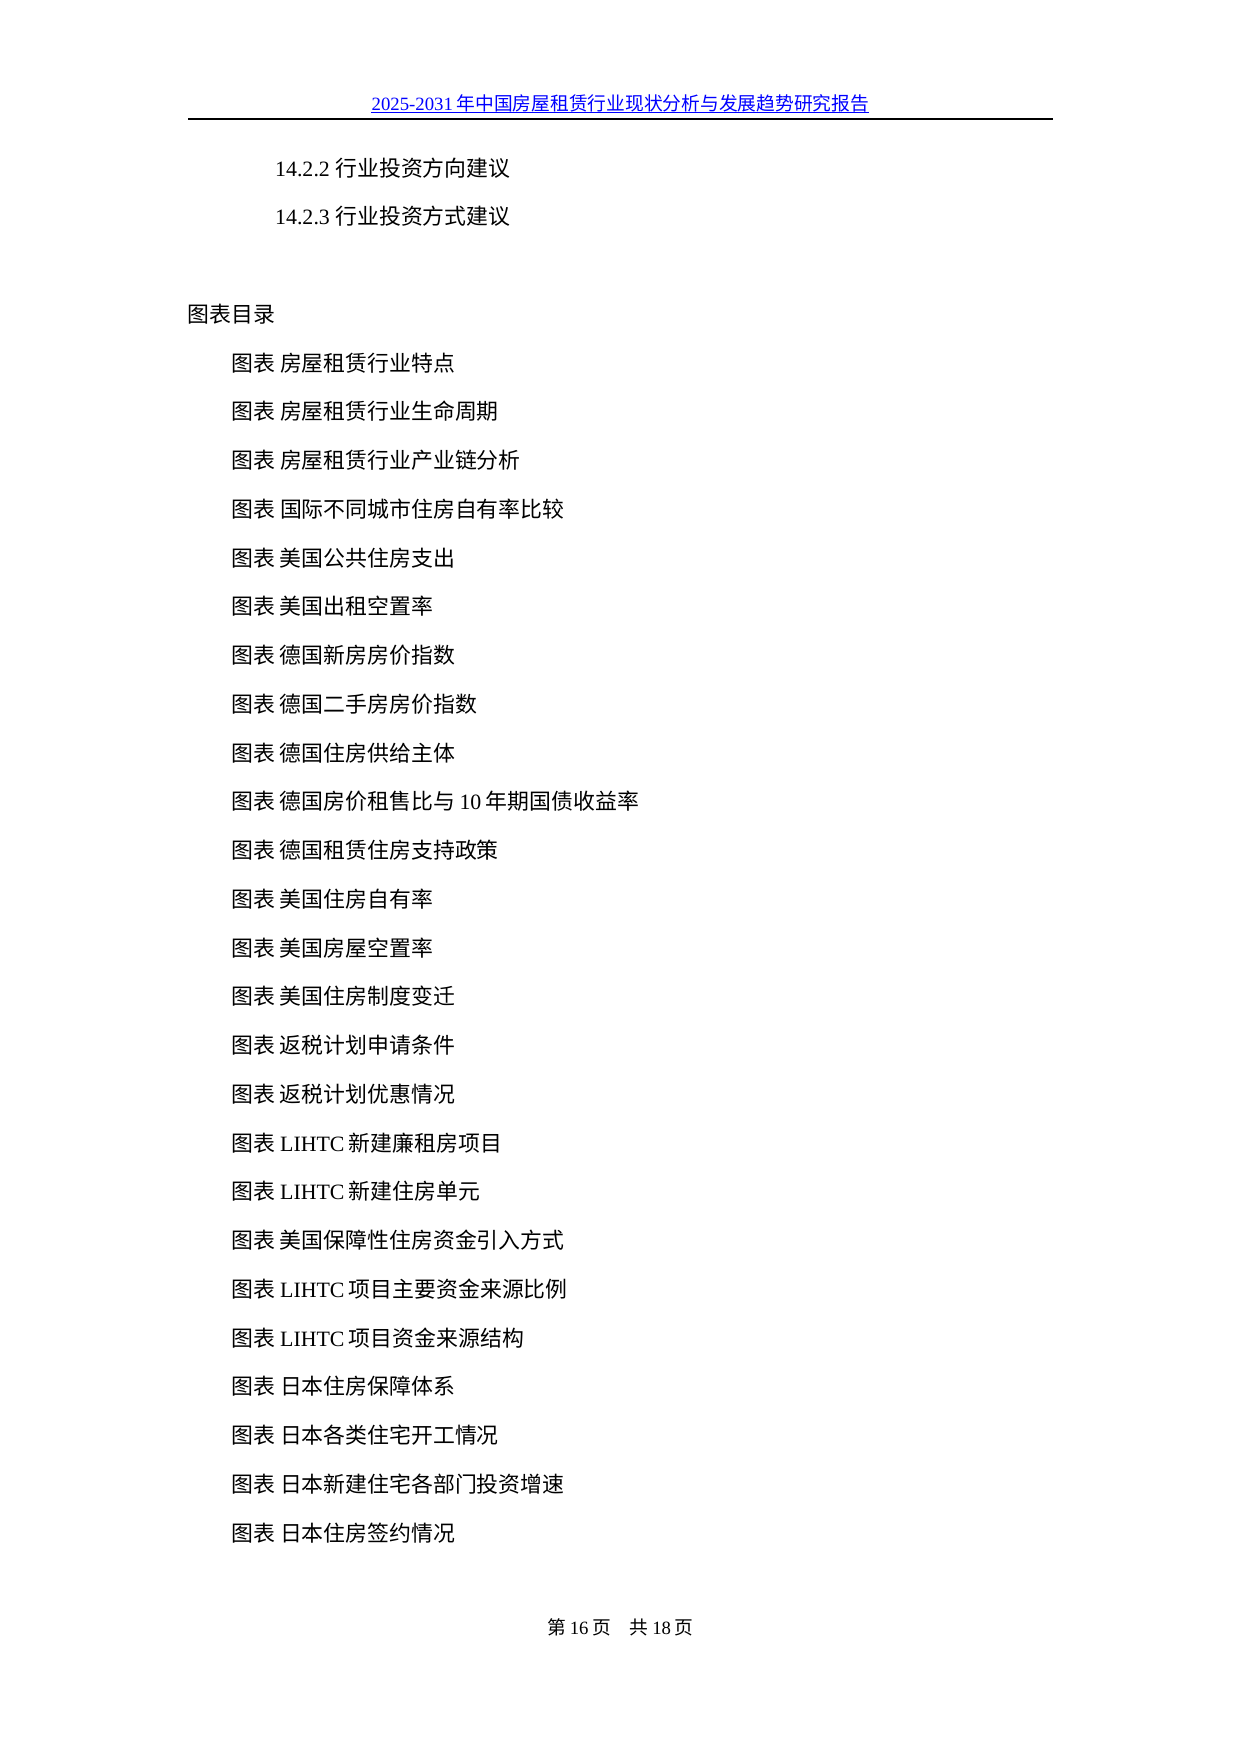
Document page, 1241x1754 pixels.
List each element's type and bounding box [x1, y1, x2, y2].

text [187, 150, 1053, 1548]
